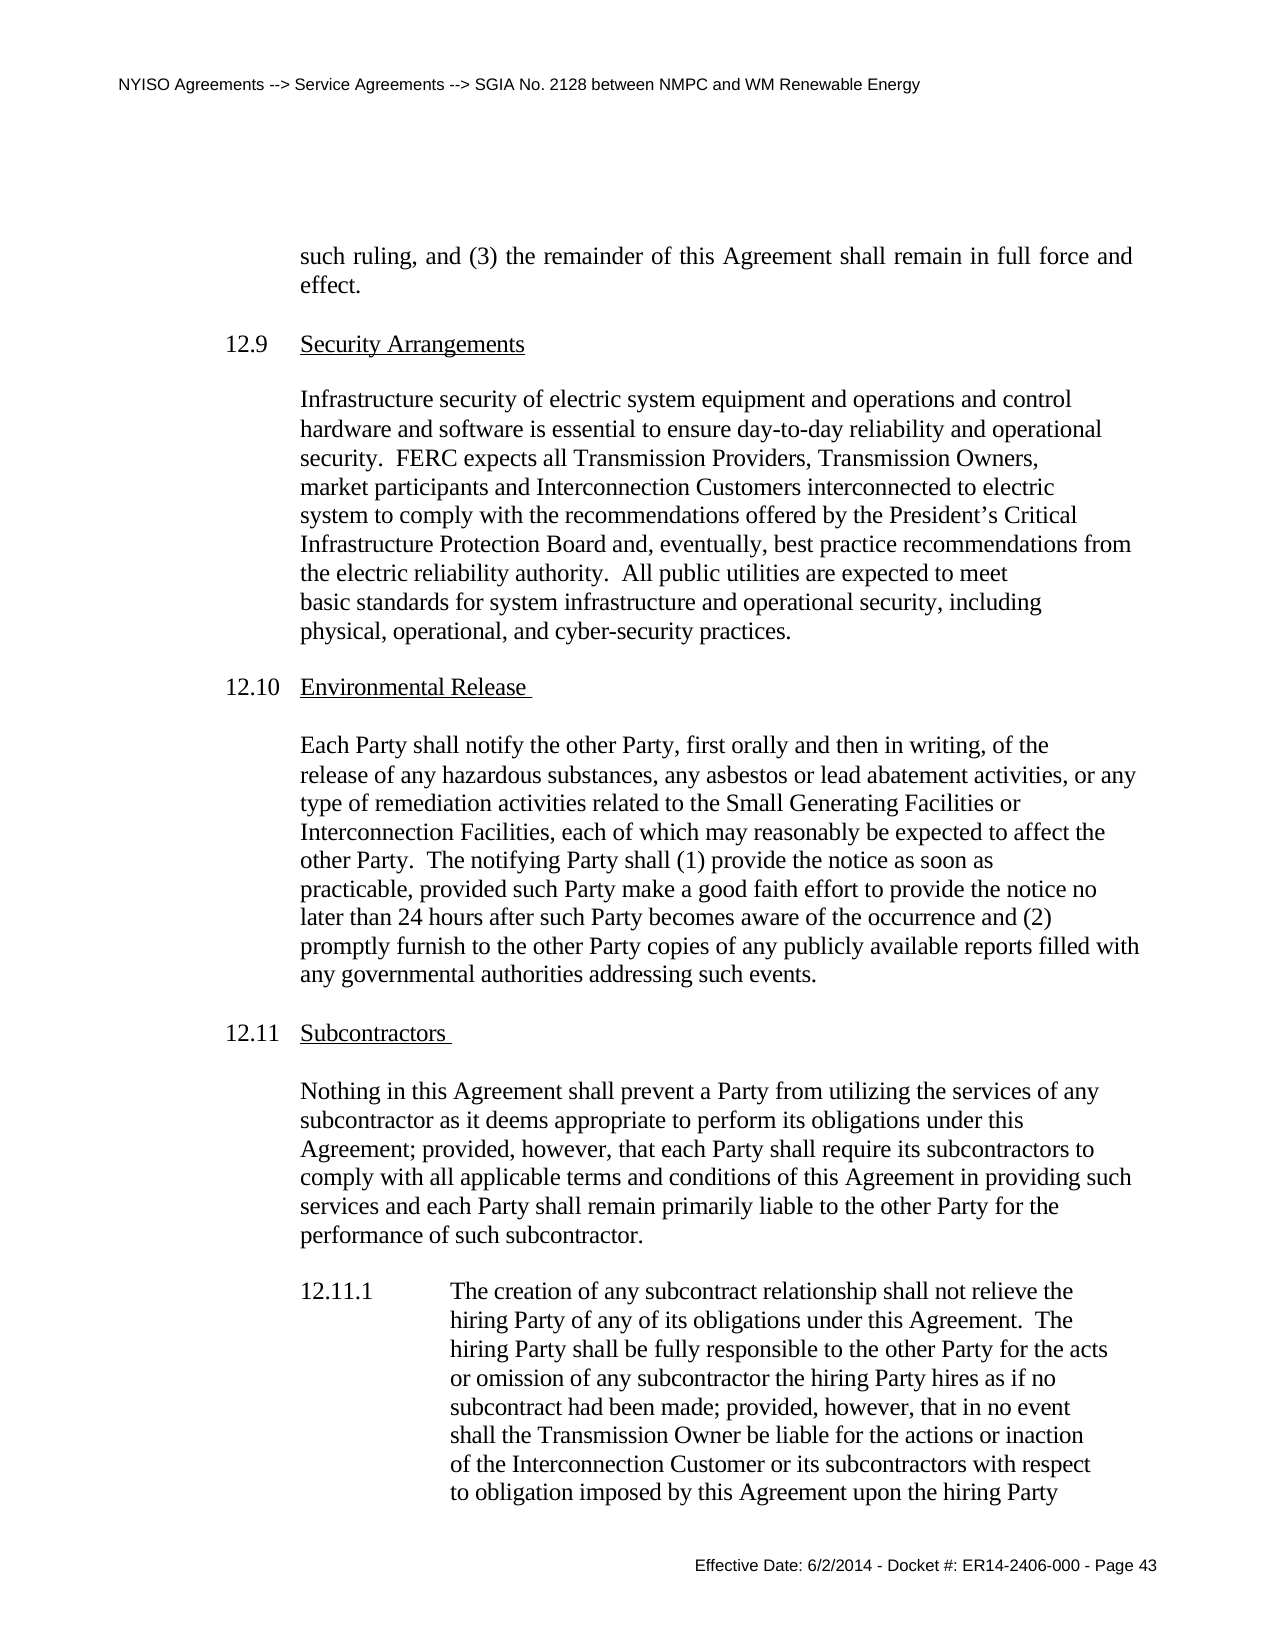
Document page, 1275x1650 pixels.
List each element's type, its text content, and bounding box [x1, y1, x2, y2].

text 12.9 Security Arrangements [225, 329, 1275, 358]
text 12.11.1 The creation of any subcontract relationship shall not relieve the [300, 1277, 1275, 1305]
text 12.10 Environmental Release [225, 672, 1275, 701]
text Each Party shall notify the other Party, first orally and then in writing, of the [300, 731, 1275, 759]
text Infrastructure security of electric system equipment and operations and control [300, 385, 1275, 414]
text such ruling, and (3) the remainder of this Agreement shall remain in full force and effect. [300, 241, 1143, 299]
text hiring Party of any of its obligations under this Agreement. The [450, 1306, 1275, 1334]
text release of any hazardous substances, any asbestos or lead abatement activities, or any type of remediation activities related to the Small Generating Facilities or Interconnection Facilities, each of which may reasonably be expected to affect the other Party. The notifying Party shall (1) provide the notice as soon as practicable, provided such Party make a good faith effort to provide the notice no later than 24 hours after such Party becomes aware of the occurrence and (2) promptly furnish to the other Party copies of any publicly available reports filled with any governmental authorities addressing such events. [300, 760, 1142, 988]
text hardware and software is essential to ensure day-to-day reliability and operational security. FERC expects all Transmission Providers, Transmission Owners, market participants and Interconnection Customers interconnected to electric system to comply with the recommendations offered by the President’s Critical Infrastructure Protection Board and, eventually, best practice recommendations from the electric reliability authority. All public utilities are expected to meet basic standards for system infrastructure and operational security, including physical, operational, and cyber-security practices. [300, 414, 1139, 645]
text Nothing in this Agreement shall prevent a Party from utilizing the services of any subcontractor as it deems appropriate to perform its obligations under this Agreement; provided, however, that each Party shall require its subcontractors to comply with all applicable terms and conditions of this Agreement in providing such services and each Party shall remain primarily liable to the other Party for the performance of such subcontractor. [300, 1077, 1136, 1249]
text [450, 1335, 1142, 1506]
text 12.11 Subcontractors [225, 1018, 1275, 1047]
